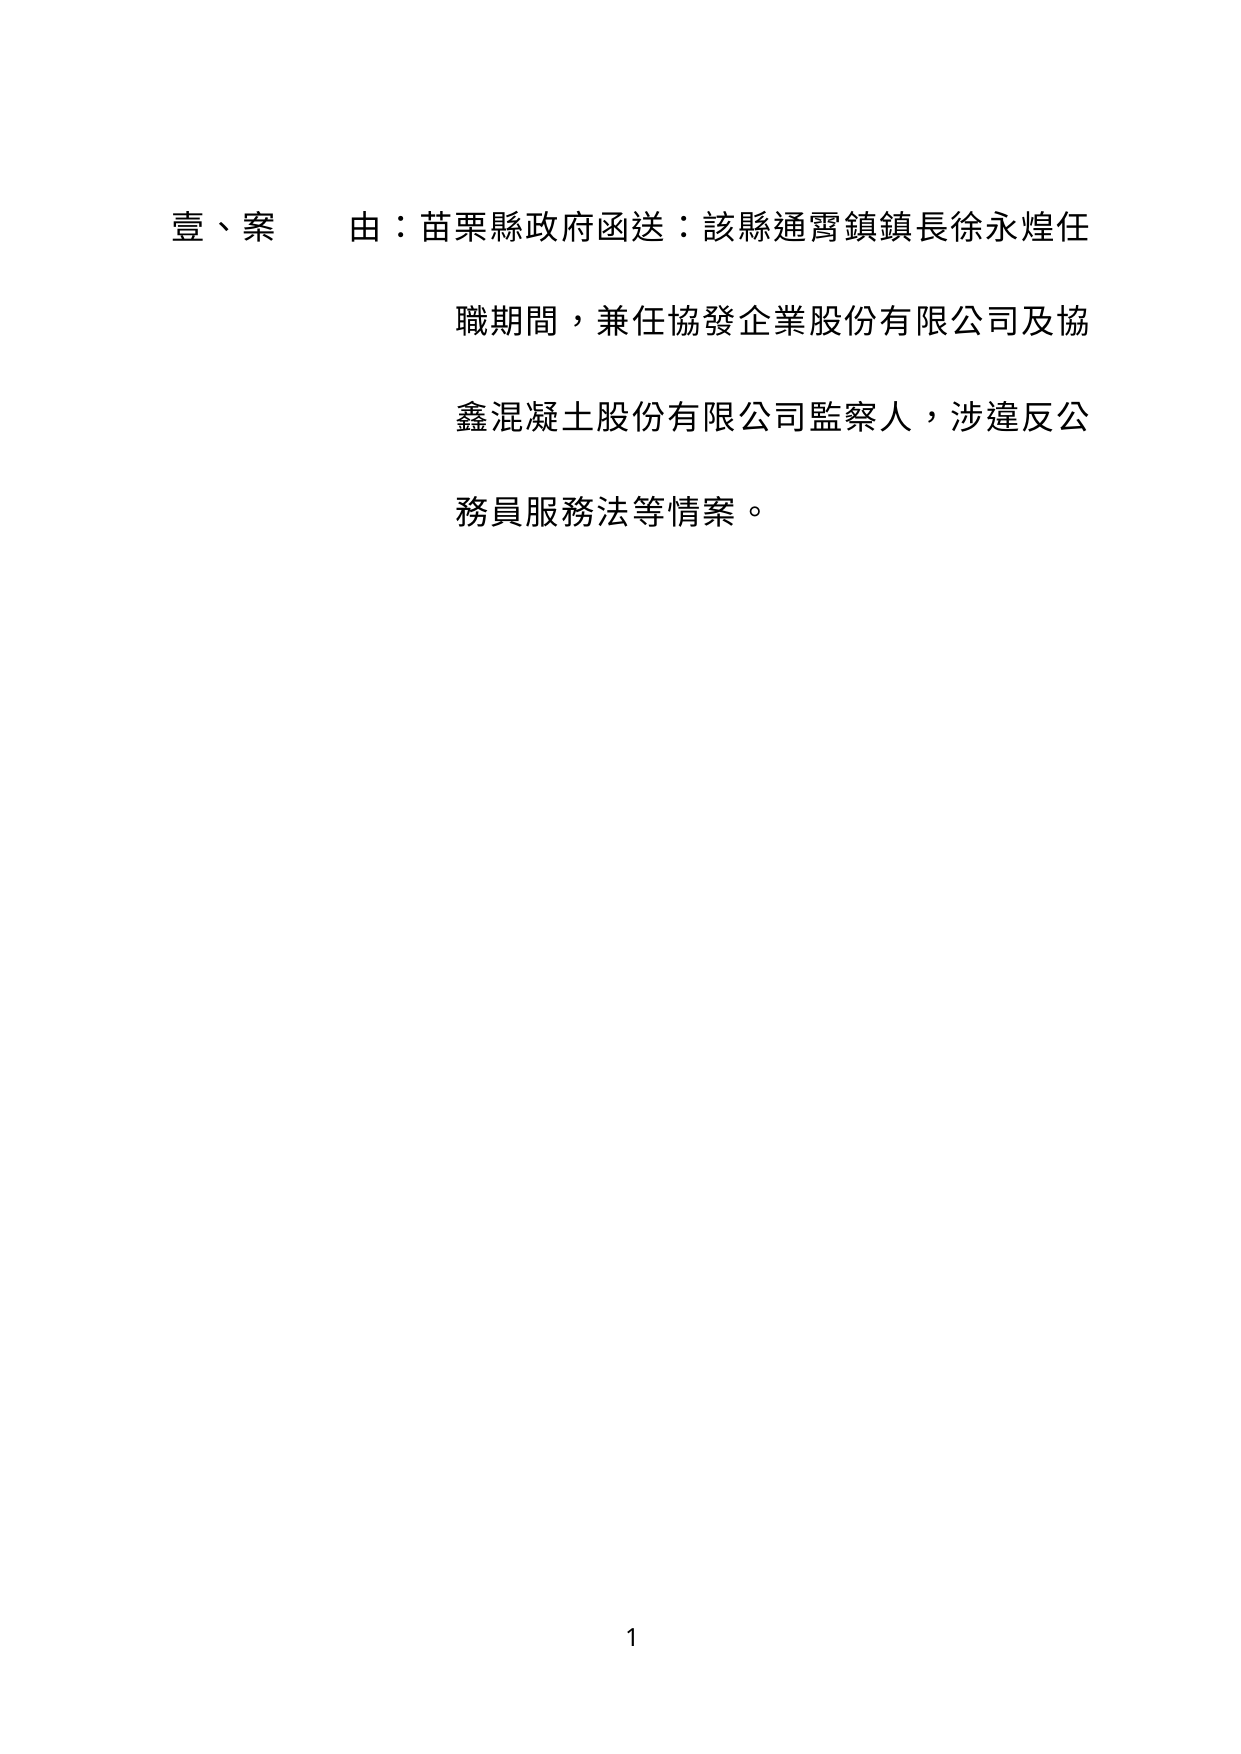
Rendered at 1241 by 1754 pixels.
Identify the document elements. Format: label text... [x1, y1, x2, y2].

subtitle 案 由：苗栗縣政府函送：該縣通霄鎮鎮長徐永煌任職期間，兼任協發企業股份有限公司及協鑫混凝土股份有限公司監察人，涉違反公務員服務法等情案。 [171, 177, 1092, 558]
